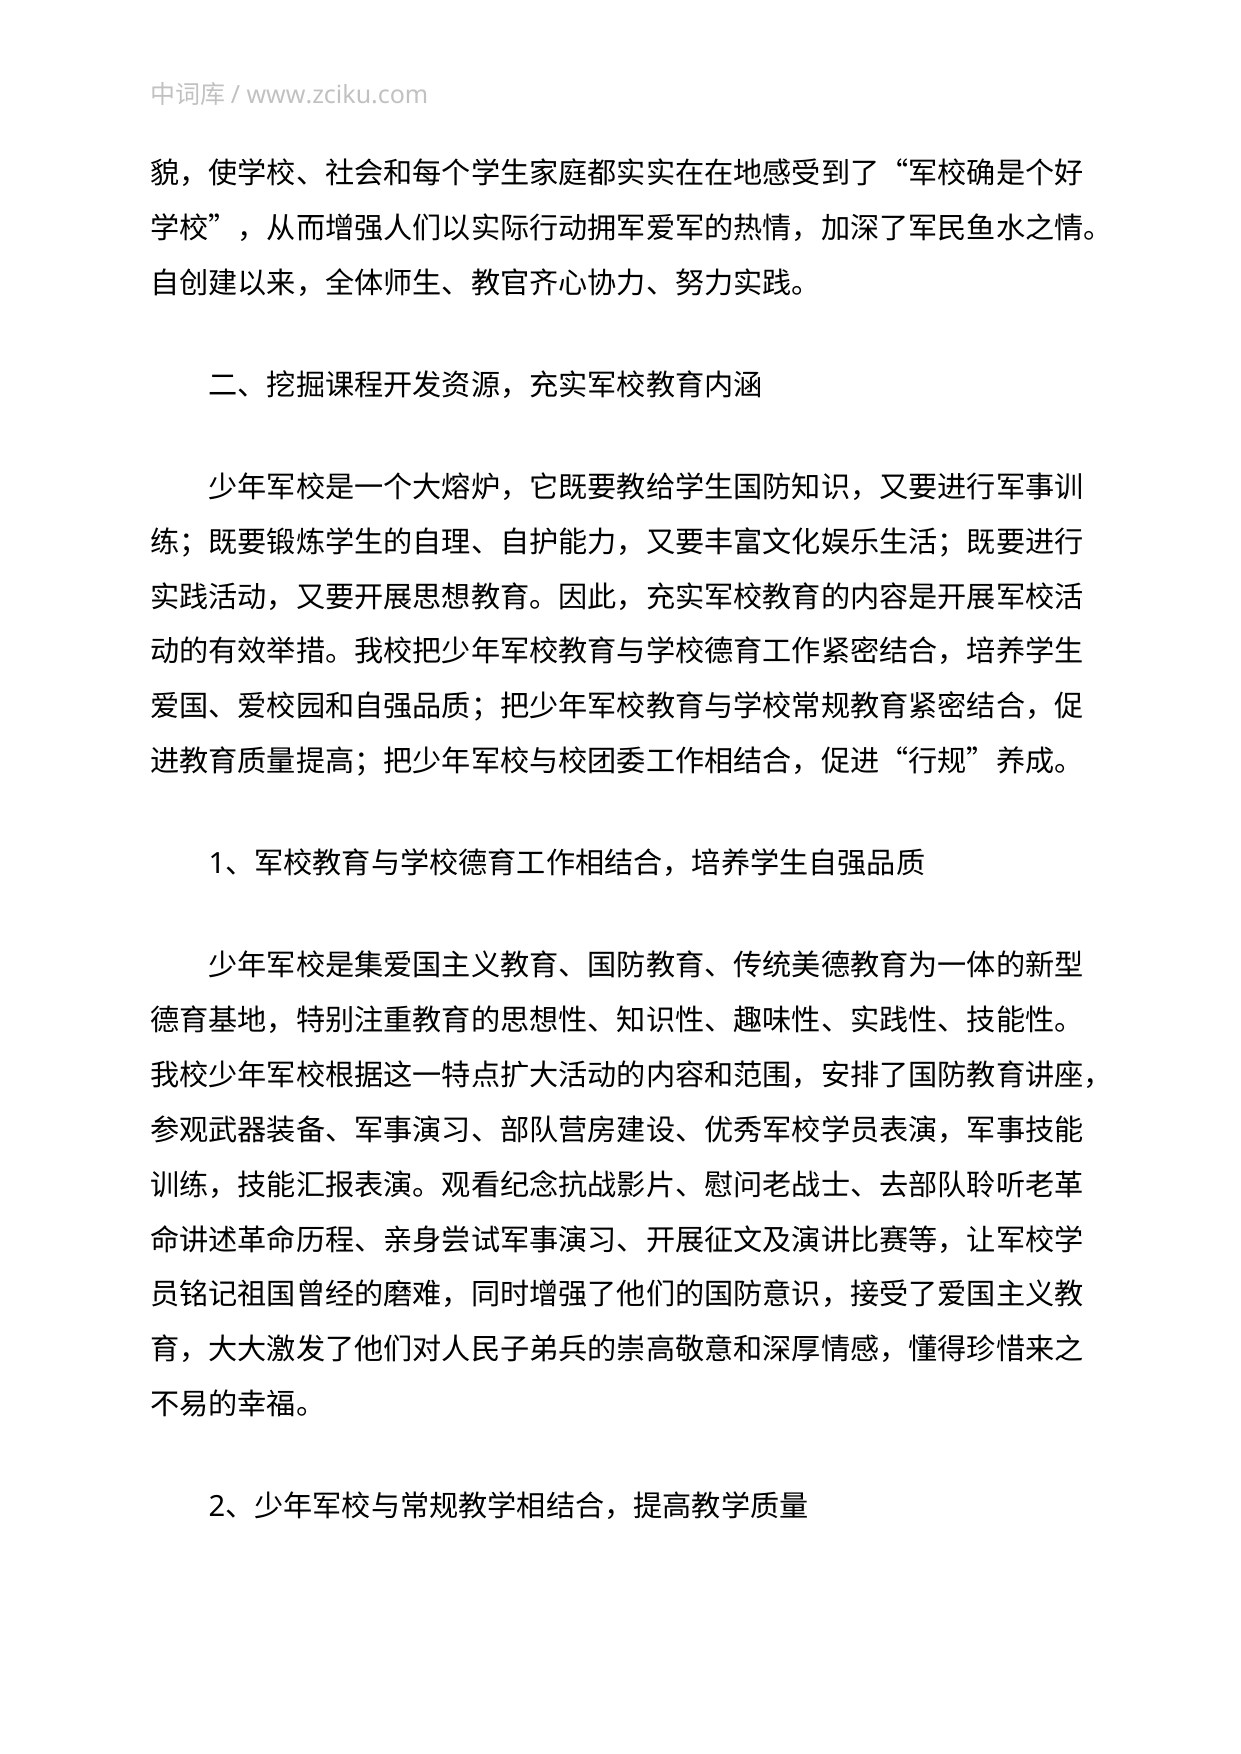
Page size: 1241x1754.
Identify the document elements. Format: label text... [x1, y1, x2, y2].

text 少年军校是集爱国主义教育、国防教育、传统美德教育为一体的新型德育基地，特别注重教育的思想性、知识性、趣味性、实践性、技能性。我校少年军校根据这一特点扩大活动的内容和范围，安排了国防教育讲座，参观武器装备、军事演习、部队营房建设、优秀军校学员表演，军事技能训练，技能汇报表演。观看纪念抗战影片、慰问老战士、去部队聆听老革命讲述革命历程、亲身尝试军事演习、开展征文及演讲比赛等，让军校学员铭记祖国曾经的磨难，同时增强了他们的国防意识，接受了爱国主义教育，大大激发了他们对人民子弟兵的崇高敬意和深厚情感，懂得珍惜来之不易的幸福。 [150, 942, 1090, 1423]
text 少年军校是一个大熔炉，它既要教给学生国防知识，又要进行军事训练；既要锻炼学生的自理、自护能力，又要丰富文化娱乐生活；既要进行实践活动，又要开展思想教育。因此，充实军校教育的内容是开展军校活动的有效举措。我校把少年军校教育与学校德育工作紧密结合，培养学生爱国、爱校园和自强品质；把少年军校教育与学校常规教育紧密结合，促进教育质量提高；把少年军校与校团委工作相结合，促进“行规”养成。 [150, 463, 1090, 780]
text 二、挖掘课程开发资源，充实军校教育内涵 [150, 362, 1090, 404]
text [150, 150, 1090, 302]
text 2、少年军校与常规教学相结合，提高教学质量 [150, 1482, 1090, 1525]
text 1、军校教育与学校德育工作相结合，培养学生自强品质 [150, 839, 1090, 882]
